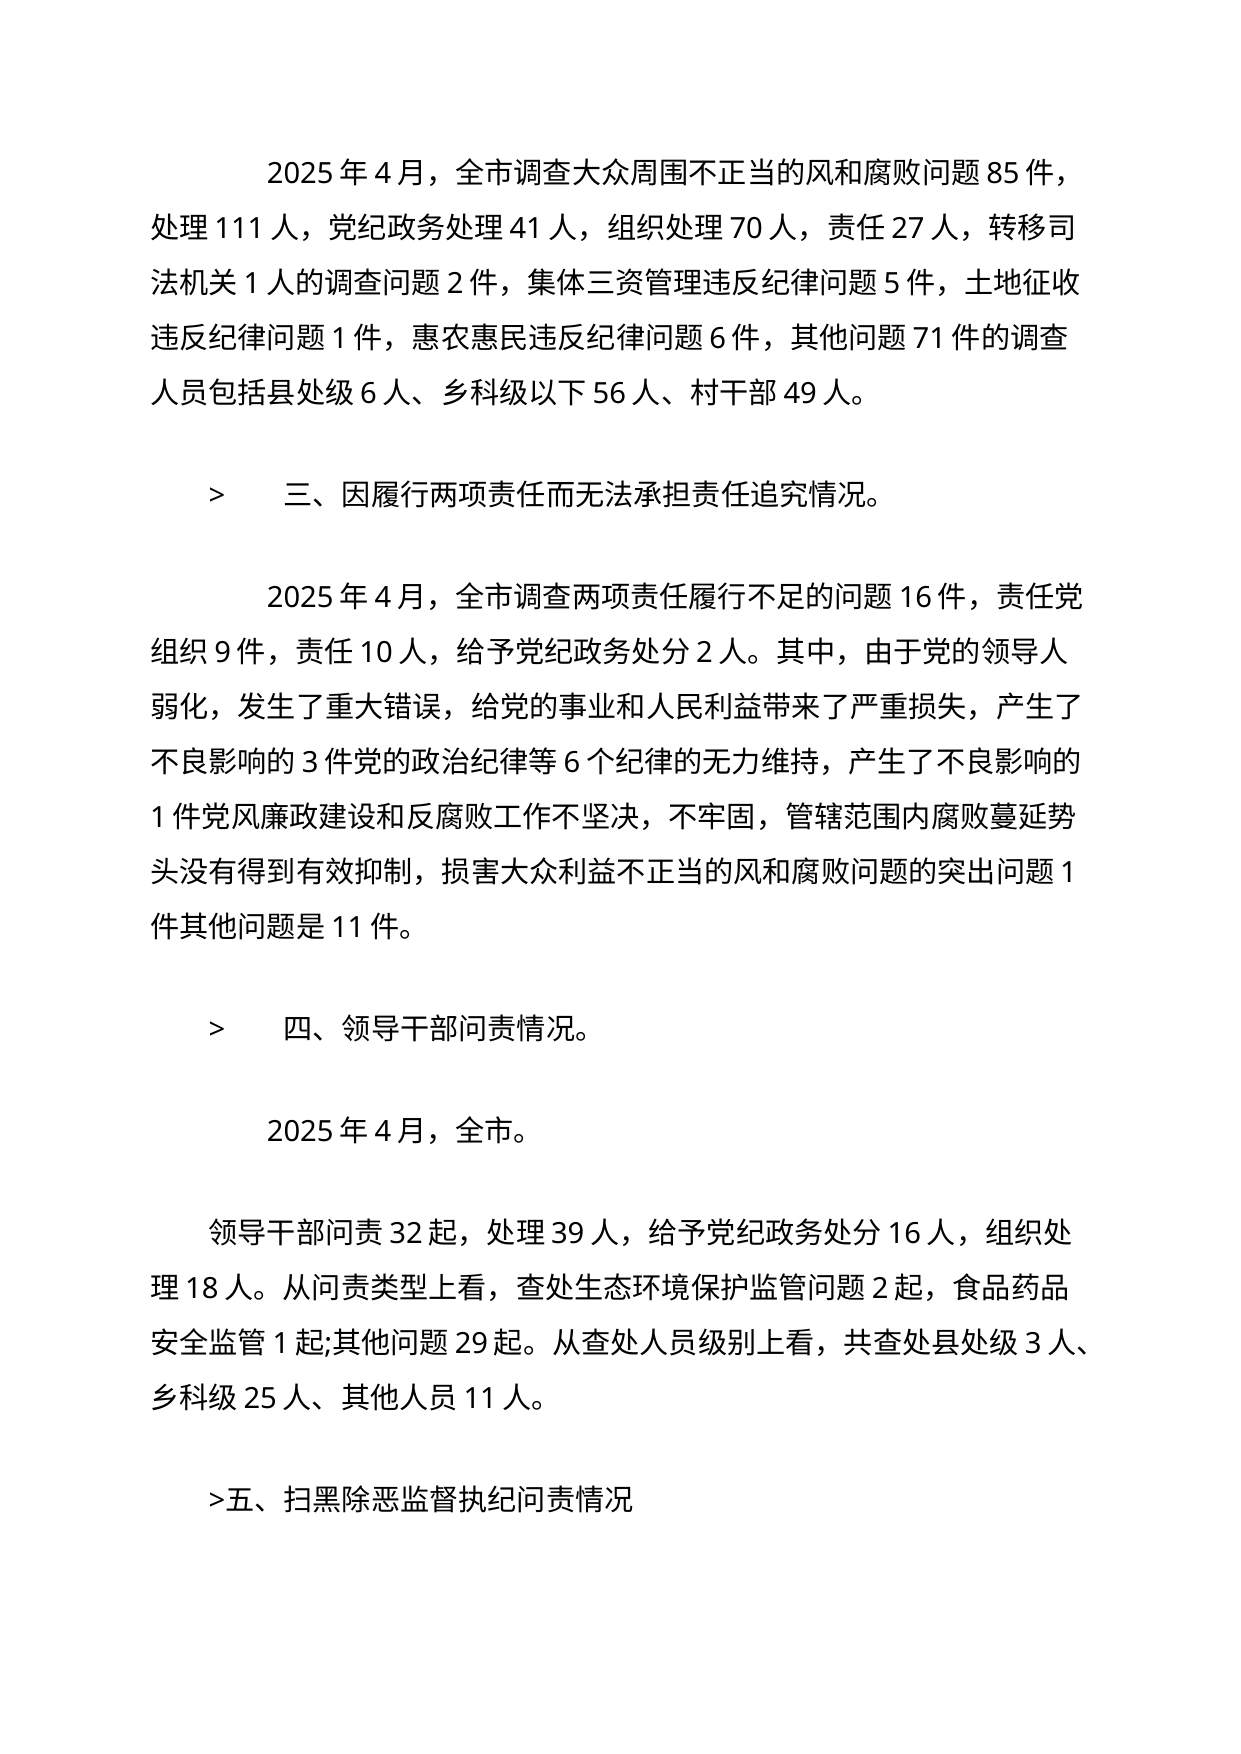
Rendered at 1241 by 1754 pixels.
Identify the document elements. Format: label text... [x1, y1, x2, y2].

text 2025年4月，全市调查大众周围不正当的风和腐败问题85件，处理111人，党纪政务处理41人，组织处理70人，责任27人，转移司法机关1人的调查问题2件，集体三资管理违反纪律问题5件，土地征收违反纪律问题1件，惠农惠民违反纪律问题6件，其他问题71件的调查人员包括县处级6人、乡科级以下56人、村干部49人。 [150, 150, 1090, 412]
text 领导干部问责32起，处理39人，给予党纪政务处分16人，组织处理18人。从问责类型上看，查处生态环境保护监管问题2起，食品药品安全监管1起;其他问题29起。从查处人员级别上看，共查处县处级3人、乡科级25人、其他人员11人。 [150, 1210, 1090, 1417]
text > 三、因履行两项责任而无法承担责任追究情况。 [150, 472, 1090, 514]
text 2025年4月，全市调查两项责任履行不足的问题16件，责任党组织9件，责任10人，给予党纪政务处分2人。其中，由于党的领导人弱化，发生了重大错误，给党的事业和人民利益带来了严重损失，产生了不良影响的3件党的政治纪律等6个纪律的无力维持，产生了不良影响的1件党风廉政建设和反腐败工作不坚决，不牢固，管辖范围内腐败蔓延势头没有得到有效抑制，损害大众利益不正当的风和腐败问题的突出问题1件其他问题是11件。 [150, 574, 1090, 946]
text > 四、领导干部问责情况。 [150, 1006, 1090, 1048]
text >五、扫黑除恶监督执纪问责情况 [150, 1477, 1090, 1519]
text 2025年4月，全市。 [150, 1108, 1090, 1150]
